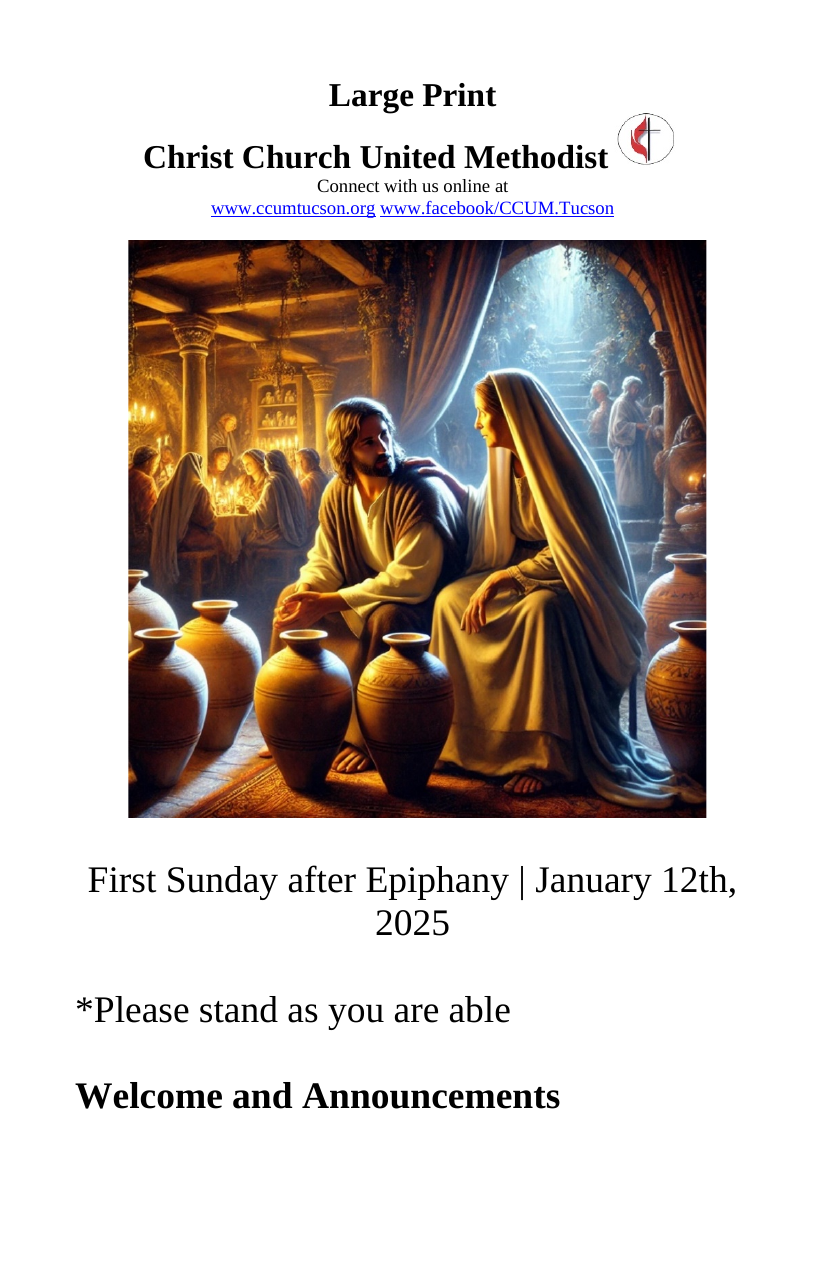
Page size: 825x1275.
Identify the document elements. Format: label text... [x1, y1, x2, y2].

subtitle Christ Church United Methodist [75, 113, 750, 175]
text First Sunday after Epiphany | January 12th, 2025 [75, 858, 750, 944]
text Welcome and Announcements [75, 1073, 750, 1116]
picture [128, 240, 707, 818]
text www.ccumtucson.org www.facebook/CCUM.Tucson [75, 197, 750, 218]
picture [608, 113, 683, 168]
text *Please stand as you are able [75, 987, 750, 1030]
text Connect with us online at [75, 175, 750, 197]
subtitle Large Print [75, 75, 750, 113]
